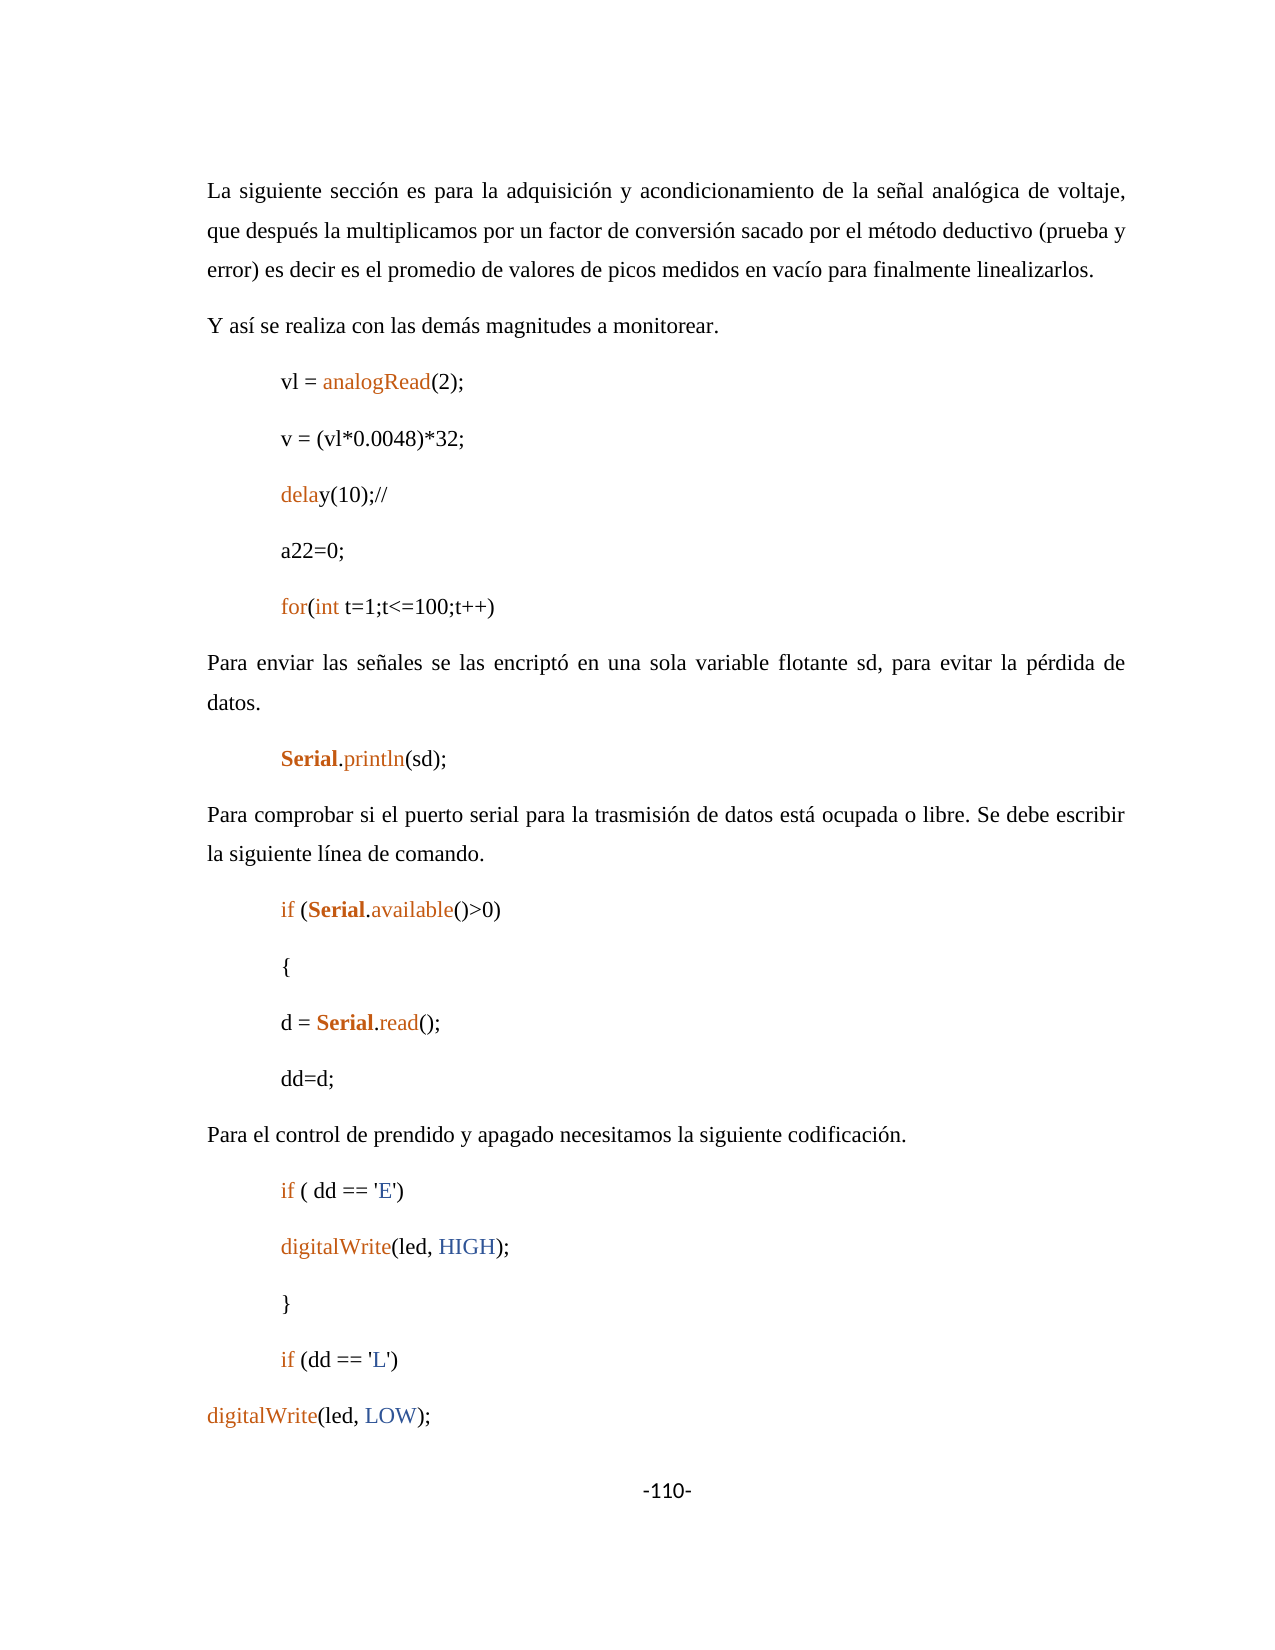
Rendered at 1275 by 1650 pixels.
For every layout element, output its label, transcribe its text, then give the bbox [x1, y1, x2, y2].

text digitalWrite(led, LOW); [207, 1402, 1127, 1428]
text if (dd == 'L') [207, 1346, 1127, 1372]
text if ( dd == 'E') [207, 1177, 1127, 1204]
text if (Serial.available()>0) [207, 897, 1127, 923]
text vl = analogRead(2); [207, 368, 1127, 395]
text a22=0; [281, 537, 1127, 563]
text Para comprobar si el puerto serial para la trasmisión de datos está ocupada o libre. Se debe escribir la siguiente línea de comando. [207, 801, 1127, 867]
text Para el control de prendido y apagado necesitamos la siguiente codificación. [207, 1121, 1127, 1147]
text La siguiente sección es para la adquisición y acondicionamiento de la señal analógica de voltaje, que después la multiplicamos por un factor de conversión sacado por el método deductivo (prueba y error) es decir es el promedio de valores de picos medidos en vacío para finalmente linealizarlos. [207, 177, 1127, 282]
text delay(10);// [281, 481, 1127, 507]
text Serial.println(sd); [207, 745, 1127, 771]
text v = (vl*0.0048)*32; [281, 424, 1127, 451]
text Y así se realiza con las demás magnitudes a monitorear. [207, 312, 1127, 339]
text Para enviar las señales se las encriptó en una sola variable flotante sd, para evitar la pérdida de datos. [207, 649, 1127, 715]
text } [207, 1289, 1127, 1316]
text digitalWrite(led, HIGH); [207, 1233, 1127, 1260]
text d = Serial.read(); [207, 1009, 1127, 1035]
text { [207, 953, 1127, 979]
text for(int t=1;t<=100;t++) [281, 593, 1127, 619]
text dd=d; [207, 1065, 1127, 1091]
